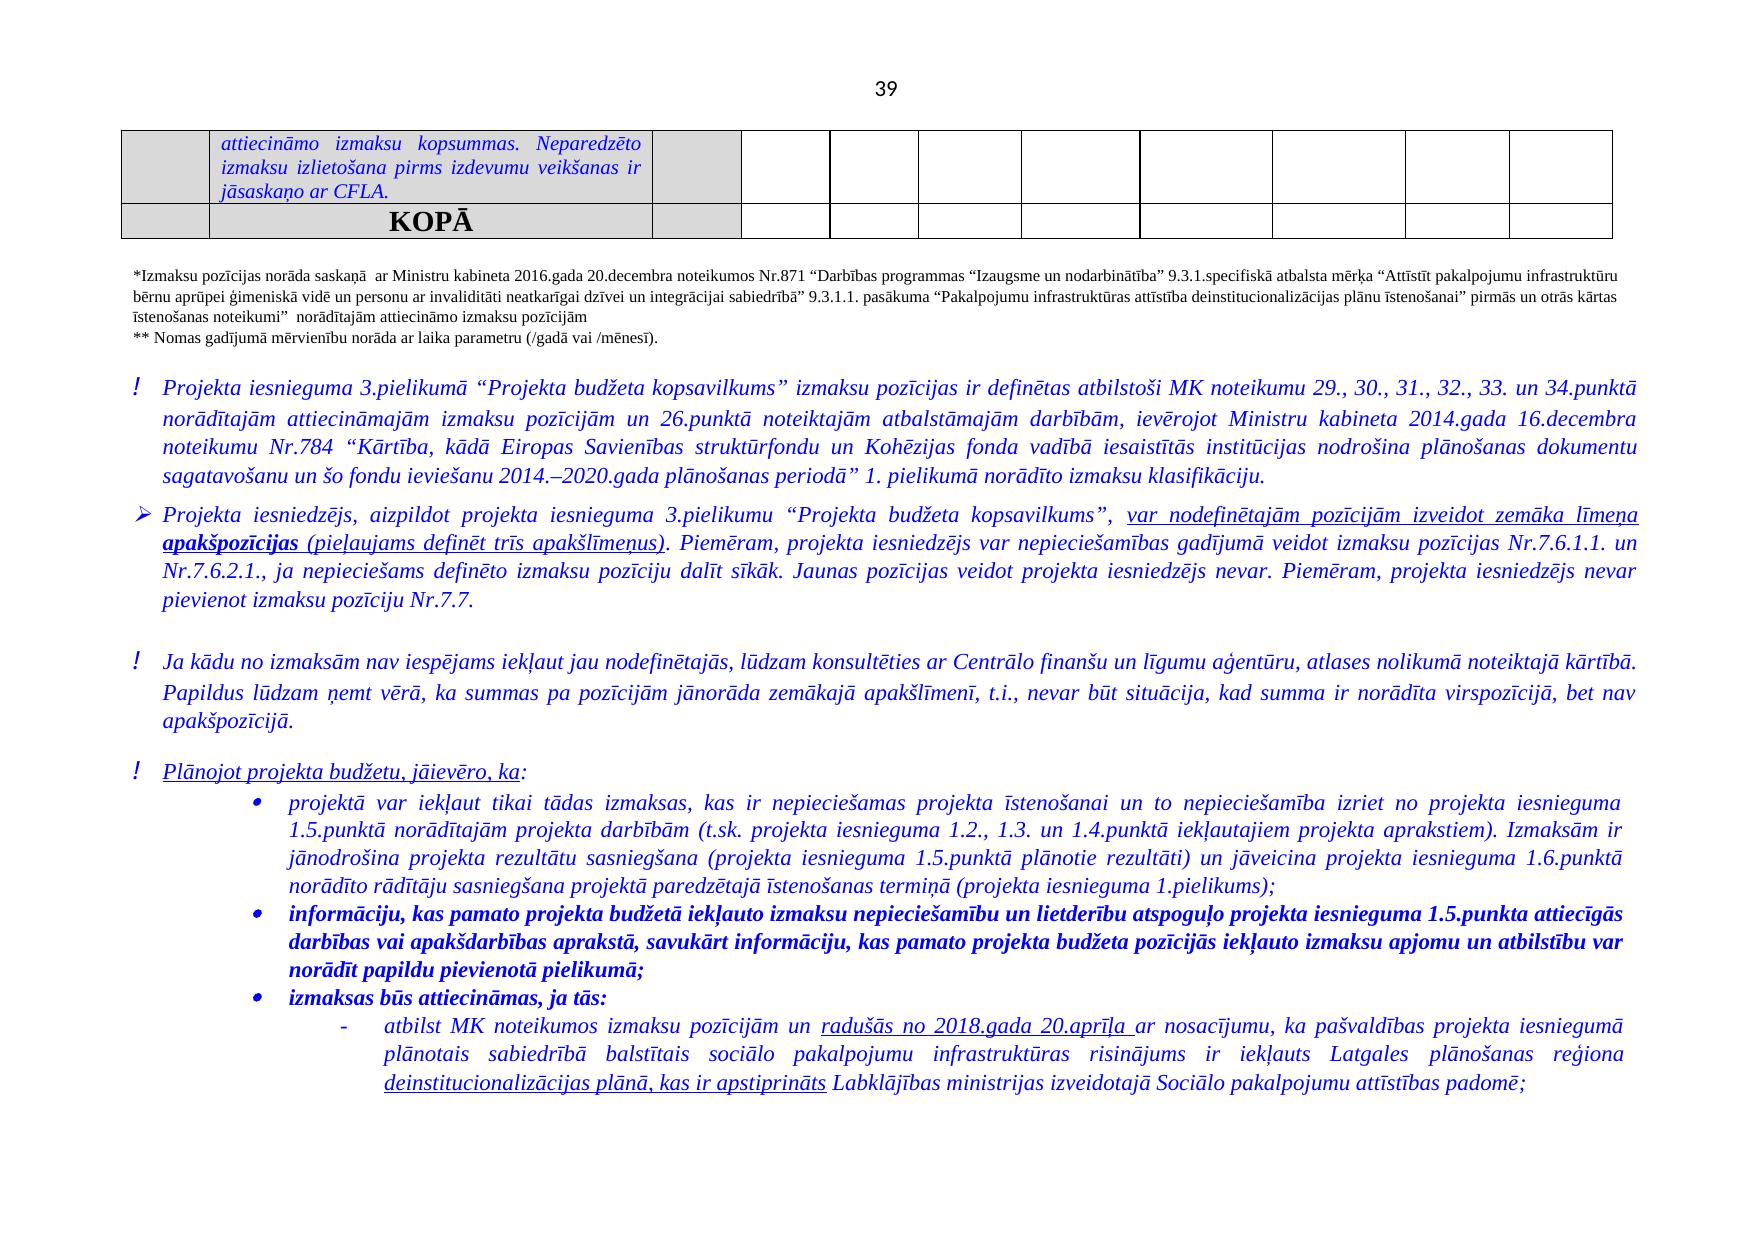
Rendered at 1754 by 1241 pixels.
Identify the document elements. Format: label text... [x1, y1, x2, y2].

table_cell [1141, 204, 1272, 238]
table_cell - [653, 131, 741, 203]
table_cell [210, 131, 652, 203]
table_cell [831, 204, 918, 238]
table_cell [1141, 131, 1272, 203]
table_cell [1510, 131, 1612, 203]
list Plānojot projekta budžetu, jāievēro, ka: [133, 752, 1624, 787]
table_cell [919, 131, 1021, 203]
table_cell [1406, 204, 1509, 238]
list projektā var iekļaut tikai tādas izmaksas, kas ir nepieciešamas projekta īstenošanai un to nepieciešamība izriet no projekta iesnieguma 1.5.punktā norādītajām projekta darbībām (t.sk. projekta iesnieguma 1.2., 1.3. un 1.4.punktā iekļautajiem projekta aprakstiem). Izmaksām ir jānodrošina projekta rezultātu sasniegšana (projekta iesnieguma 1.5.punktā plānotie rezultāti) un jāveicina projekta iesnieguma 1.6.punktā norādīto rādītāju sasniegšana projektā paredzētajā īstenošanas termiņā (projekta iesnieguma 1.pielikums); [251, 788, 1624, 899]
list atbilst MK noteikumos izmaksu pozīcijām un radušās no 2018.gada 20.aprīļa ar nosacījumu, ka pašvaldības projekta iesniegumā plānotais sabiedrībā balstītais sociālo pakalpojumu infrastruktūras risinājums ir iekļauts Latgales plānošanas reģiona deinstitucionalizācijas plānā, kas ir apstiprināts Labklājības ministrijas izveidotajā Sociālo pakalpojumu attīstības padomē; [340, 1012, 1624, 1095]
table_cell [653, 204, 741, 238]
table_cell [1022, 131, 1139, 203]
table_cell KOPĀ [210, 204, 652, 238]
table_cell [1510, 204, 1612, 238]
text ** Nomas gadījumā mērvienību norāda ar laika parametru (/gadā vai /mēnesī). [133, 328, 1639, 347]
list informāciju, kas pamato projekta budžetā iekļauto izmaksu nepieciešamību un lietderību atspoguļo projekta iesnieguma 1.5.punkta attiecīgās darbības vai apakšdarbības aprakstā, savukārt informāciju, kas pamato projekta budžeta pozīcijās iekļauto izmaksu apjomu un atbilstību var norādīt papildu pievienotā pielikumā; [251, 900, 1624, 982]
text *Izmaksu pozīcijas norāda saskaņā ar Ministru kabineta 2016.gada 20.decembra noteikumos Nr.871 “Darbības programmas “Izaugsme un nodarbinātība” 9.3.1.specifiskā atbalsta mērķa “Attīstīt pakalpojumu infrastruktūru bērnu aprūpei ģimeniskā vidē un personu ar invaliditāti neatkarīgai dzīvei un integrācijai sabiedrībā” 9.3.1.1. pasākuma “Pakalpojumu infrastruktūras attīstība deinstitucionalizācijas plānu īstenošanai” pirmās un otrās kārtas īstenošanas noteikumi” norādītajām attiecināmo izmaksu pozīcijām [133, 266, 1639, 326]
table_cell [831, 131, 918, 203]
table_cell [742, 131, 829, 203]
list Ja kādu no izmaksām nav iespējams iekļaut jau nodefinētajās, lūdzam konsultēties ar Centrālo finanšu un līgumu aģentūru, atlases nolikumā noteiktajā kārtībā. Papildus lūdzam ņemt vērā, ka summas pa pozīcijām jānorāda zemākajā apakšlīmenī, t.i., nevar būt situācija, kad summa ir norādīta virspozīcijā, bet nav apakšpozīcijā. [133, 643, 1639, 734]
table_cell [1406, 131, 1509, 203]
table_cell [919, 204, 1021, 238]
list Projekta iesnieguma 3.pielikumā “Projekta budžeta kopsavilkums” izmaksu pozīcijas ir definētas atbilstoši MK noteikumu 29., 30., 31., 32., 33. un 34.punktā norādītajām attiecināmajām izmaksu pozīcijām un 26.punktā noteiktajām atbalstāmajām darbībām, ievērojot Ministru kabineta 2014.gada 16.decembra noteikumu Nr.784 “Kārtība, kādā Eiropas Savienības struktūrfondu un Kohēzijas fonda vadībā iesaistītās institūcijas nodrošina plānošanas dokumentu sagatavošanu un šo fondu ieviešanu 2014.–2020.gada plānošanas periodā” 1. pielikumā norādīto izmaksu klasifikāciju. [133, 369, 1639, 488]
table_cell [1273, 131, 1405, 203]
table_cell [1022, 204, 1139, 238]
list Projekta iesniedzējs, aizpildot projekta iesnieguma 3.pielikumu “Projekta budžeta kopsavilkums”, var nodefinētajām pozīcijām izveidot zemāka līmeņa apakšpozīcijas (pieļaujams definēt trīs apakšlīmeņus). Piemēram, projekta iesniedzējs var nepieciešamības gadījumā veidot izmaksu pozīcijas Nr.7.6.1.1. un Nr.7.6.2.1., ja nepieciešams definēto izmaksu pozīciju dalīt sīkāk. Jaunas pozīcijas veidot projekta iesniedzējs nevar. Piemēram, projekta iesniedzējs nevar pievienot izmaksu pozīciju Nr.7.7. [133, 501, 1639, 612]
table_cell [122, 204, 209, 238]
table_cell [1273, 204, 1405, 238]
table_cell 15. [122, 131, 209, 203]
list izmaksas būs attiecināmas, ja tās: [251, 984, 1624, 1010]
table_cell [742, 204, 829, 238]
